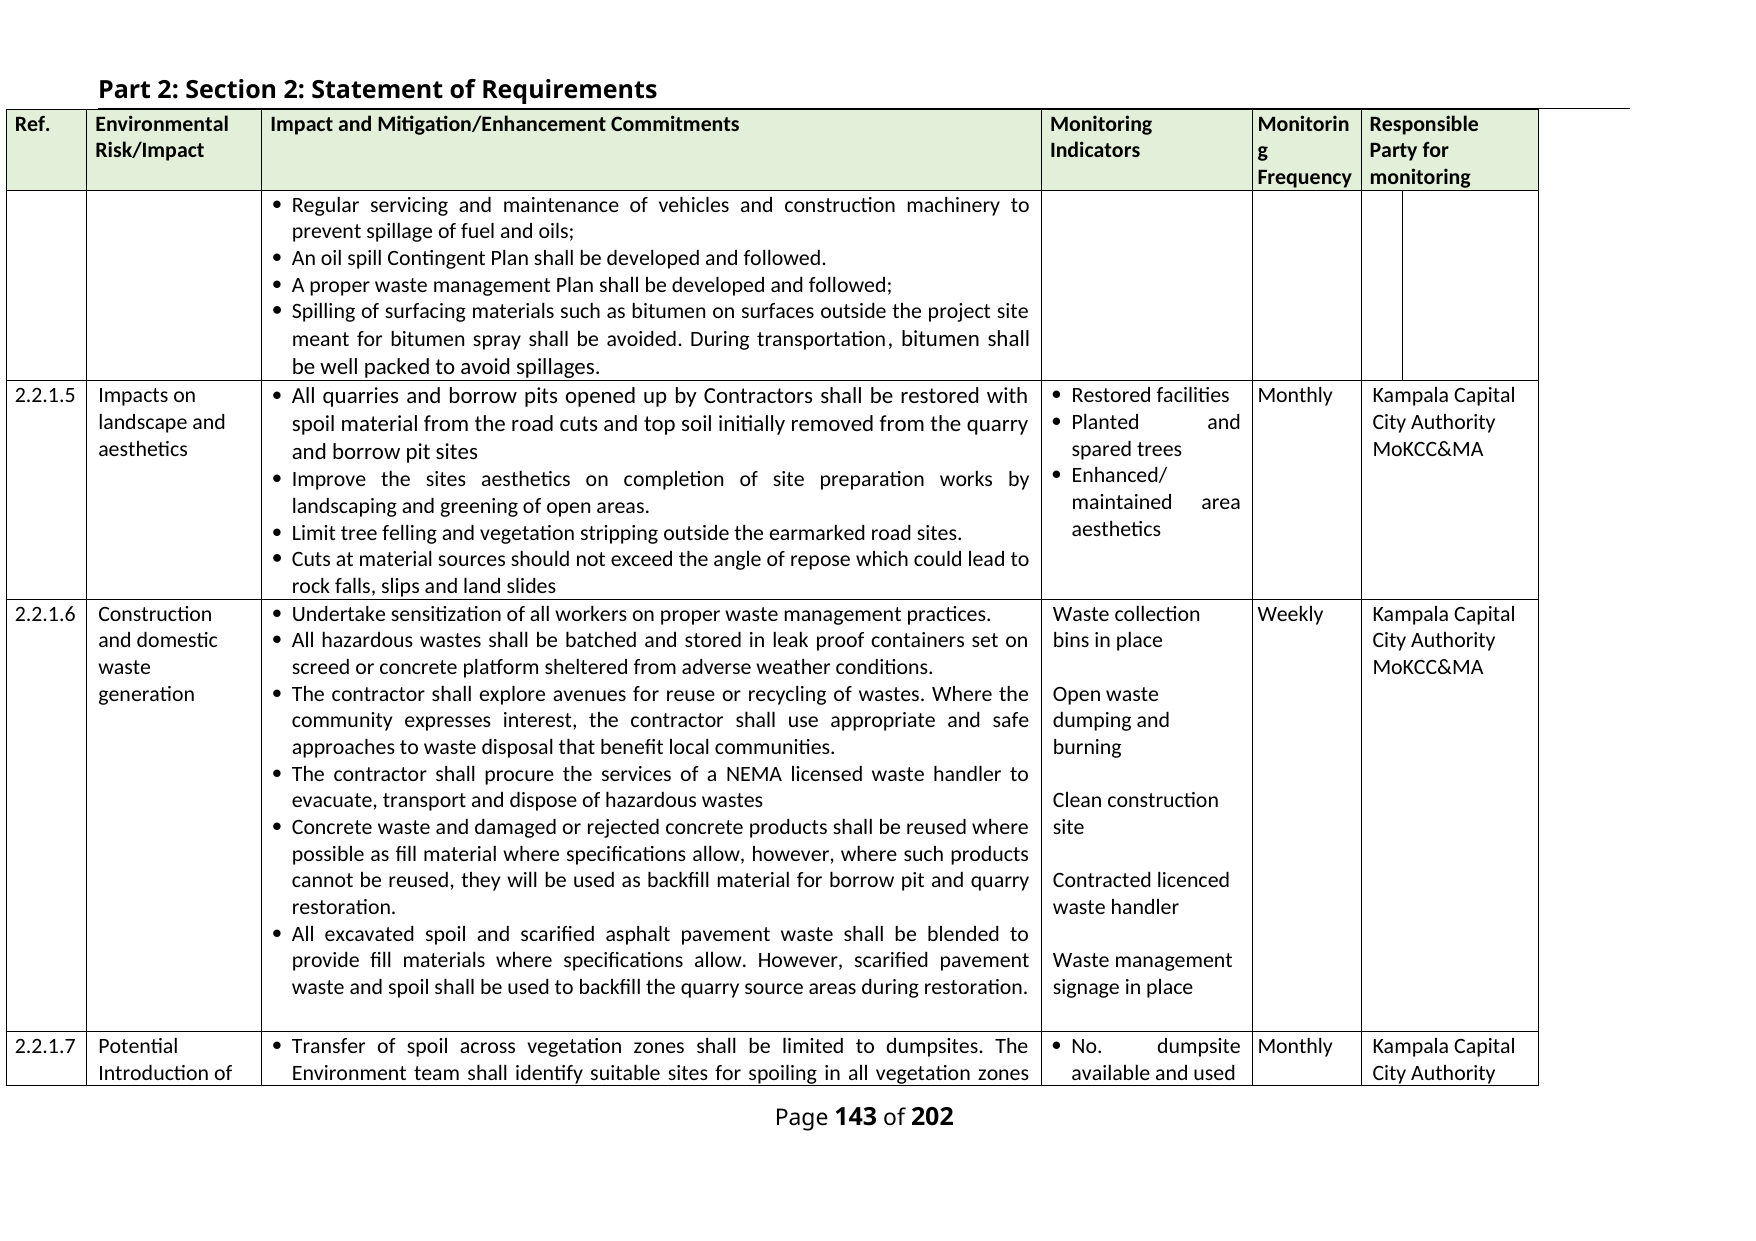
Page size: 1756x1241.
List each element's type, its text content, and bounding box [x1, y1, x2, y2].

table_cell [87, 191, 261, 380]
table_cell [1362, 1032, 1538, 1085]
table_header Impact and Mitigation/Enhancement Commitments [262, 110, 1041, 190]
table_header Environmental Risk/Impact [87, 110, 261, 190]
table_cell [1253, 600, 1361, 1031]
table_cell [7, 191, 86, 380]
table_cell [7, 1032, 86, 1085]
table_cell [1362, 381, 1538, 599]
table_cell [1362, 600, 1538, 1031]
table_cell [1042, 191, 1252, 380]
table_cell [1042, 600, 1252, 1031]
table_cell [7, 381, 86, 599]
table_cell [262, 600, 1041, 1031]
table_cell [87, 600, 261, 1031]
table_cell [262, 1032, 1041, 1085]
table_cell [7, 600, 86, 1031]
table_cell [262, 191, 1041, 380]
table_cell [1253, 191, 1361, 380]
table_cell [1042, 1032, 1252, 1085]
table_header Monitoring Frequency [1253, 110, 1361, 190]
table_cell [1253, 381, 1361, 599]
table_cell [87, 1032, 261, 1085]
table_header Ref. [7, 110, 86, 190]
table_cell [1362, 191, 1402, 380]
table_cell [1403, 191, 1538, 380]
table_header Monitoring Indicators [1042, 110, 1252, 190]
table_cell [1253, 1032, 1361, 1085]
table_header Responsible Party for monitoring [1362, 110, 1538, 190]
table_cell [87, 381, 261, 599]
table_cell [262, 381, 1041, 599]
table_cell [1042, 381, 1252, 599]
